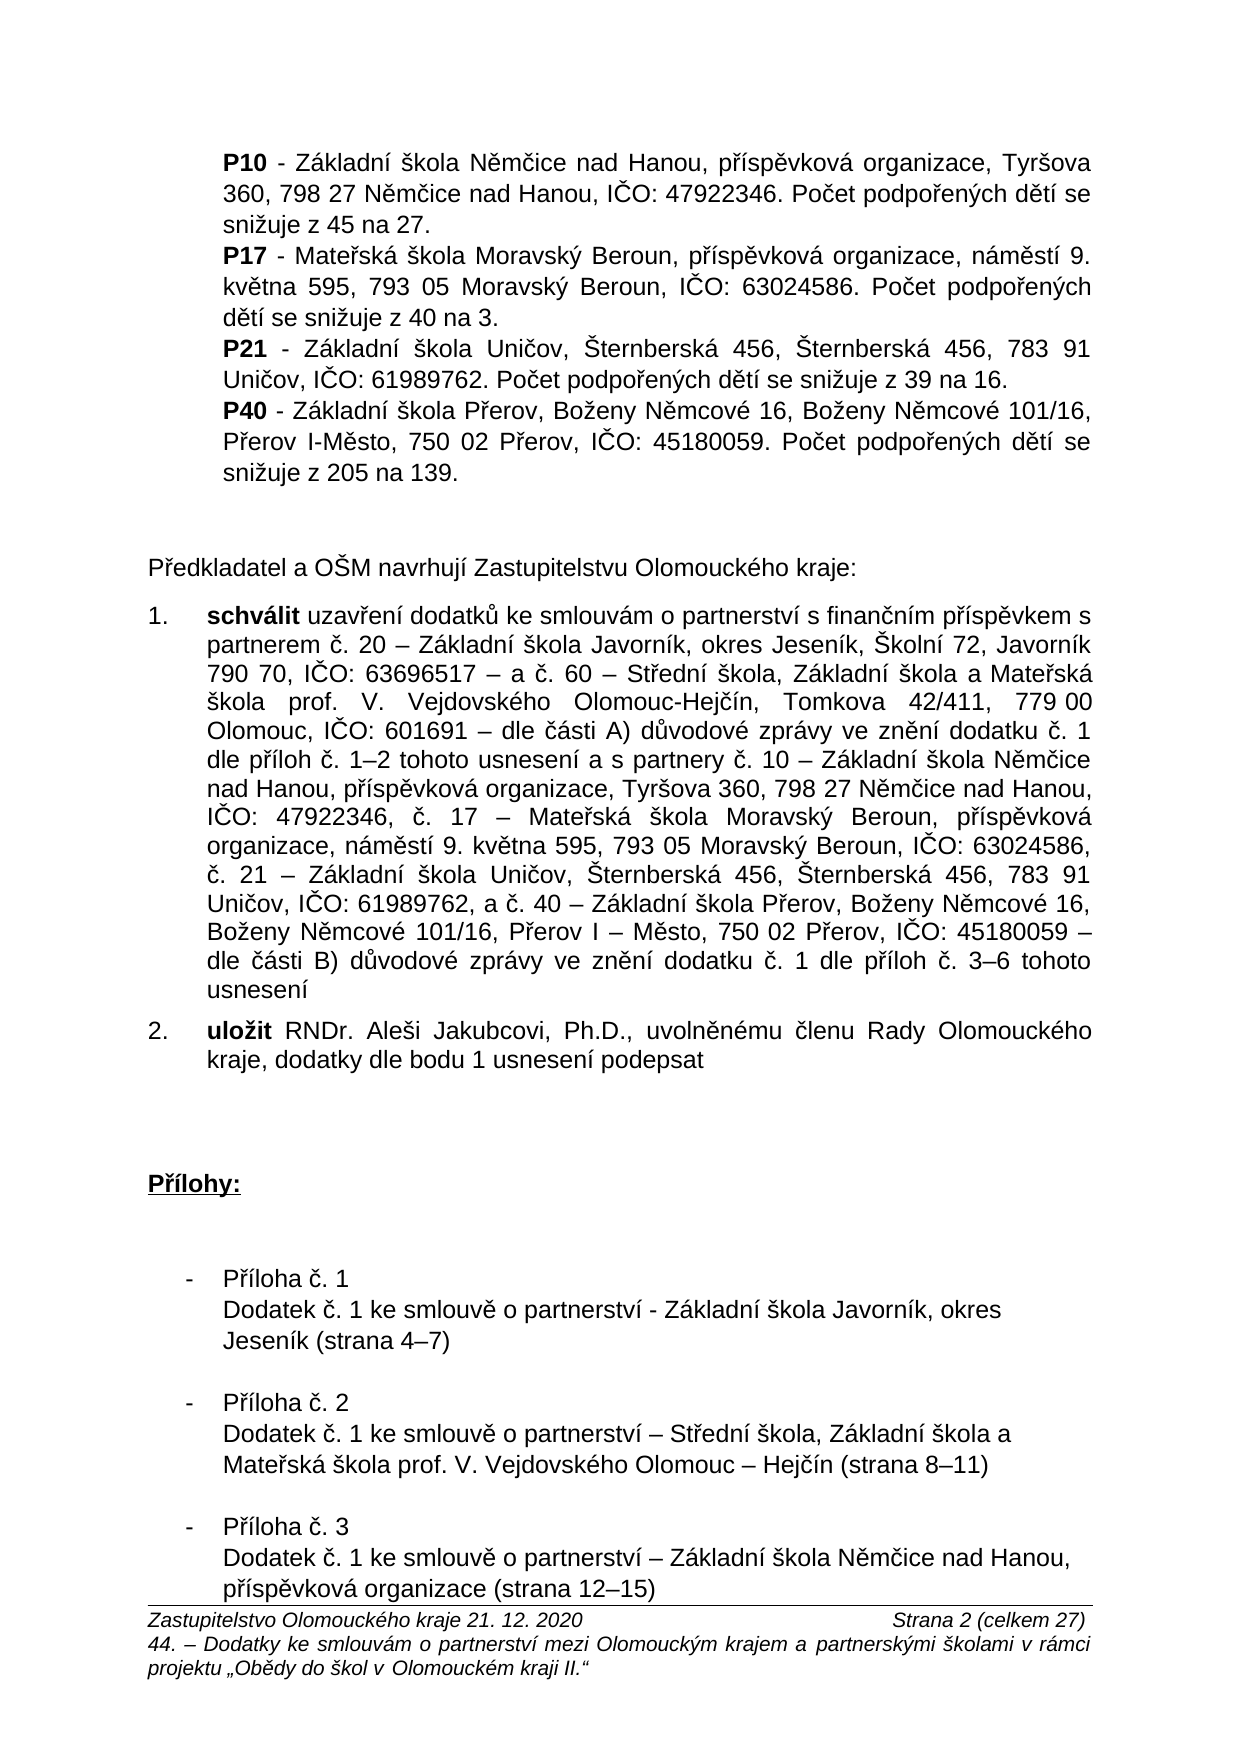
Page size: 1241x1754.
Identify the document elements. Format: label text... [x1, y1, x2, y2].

text schválit uzavření dodatků ke smlouvám o partnerství s finančním příspěvkem s partnerem č. 20 – Základní škola Javorník, okres Jeseník, Školní 72, Javorník 790 70, IČO: 63696517 – a č. 60 – Střední škola, Základní škola a Mateřská škola prof. V. Vejdovského Olomouc-Hejčín, Tomkova 42/411, 779 00 Olomouc, IČO: 601691 – dle části A) důvodové zprávy ve znění dodatku č. 1 dle příloh č. 1–2 tohoto usnesení a s partnery č. 10 – Základní škola Němčice nad Hanou, příspěvková organizace, Tyršova 360, 798 27 Němčice nad Hanou, IČO: 47922346, č. 17 – Mateřská škola Moravský Beroun, příspěvková organizace, náměstí 9. května 595, 793 05 Moravský Beroun, IČO: 63024586, č. 21 – Základní škola Uničov, Šternberská 456, Šternberská 456, 783 91 Uničov, IČO: 61989762, a č. 40 – Základní škola Přerov, Boženy Němcové 16, Boženy Němcové 101/16, Přerov I – Město, 750 02 Přerov, IČO: 45180059 – dle části B) důvodové zprávy ve znění dodatku č. 1 dle příloh č. 3–6 tohoto usnesení [148, 601, 1093, 1004]
list Dodatek č. 1 ke smlouvě o partnerství – Střední škola, Základní škola a Mateřská škola prof. V. Vejdovského Olomouc – Hejčín (strana 8–11) [223, 1419, 1093, 1479]
text Předkladatel a OŠM navrhují Zastupitelstvu Olomouckého kraje: [148, 553, 1093, 582]
list P17 - Mateřská škola Moravský Beroun, příspěvková organizace, náměstí 9. května 595, 793 05 Moravský Beroun, IČO: 63024586. Počet podpořených dětí se snižuje z 40 na 3. [223, 241, 1093, 332]
list Příloha č. 3 [185, 1512, 1093, 1541]
list Příloha č. 2 [185, 1388, 1093, 1417]
list Dodatek č. 1 ke smlouvě o partnerství - Základní škola Javorník, okres Jeseník (strana 4–7) [223, 1295, 1093, 1355]
list P21 - Základní škola Uničov, Šternberská 456, Šternberská 456, 783 91 Uničov, IČO: 61989762. Počet podpořených dětí se snižuje z 39 na 16. [223, 334, 1093, 394]
list P40 - Základní škola Přerov, Boženy Němcové 16, Boženy Němcové 101/16, Přerov I-Město, 750 02 Přerov, IČO: 45180059. Počet podpořených dětí se snižuje z 205 na 139. [223, 396, 1093, 487]
list Dodatek č. 1 ke smlouvě o partnerství – Základní škola Němčice nad Hanou, příspěvková organizace (strana 12–15) [223, 1543, 1093, 1603]
list Příloha č. 1 [185, 1264, 1093, 1293]
list P10 - Základní škola Němčice nad Hanou, příspěvková organizace, Tyršova 360, 798 27 Němčice nad Hanou, IČO: 47922346. Počet podpořených dětí se snižuje z 45 na 27. [223, 148, 1093, 238]
text uložit RNDr. Aleši Jakubcovi, Ph.D., uvolněnému členu Rady Olomouckého kraje, dodatky dle bodu 1 usnesení podepsat [148, 1016, 1093, 1074]
text Přílohy: [148, 1169, 1093, 1197]
